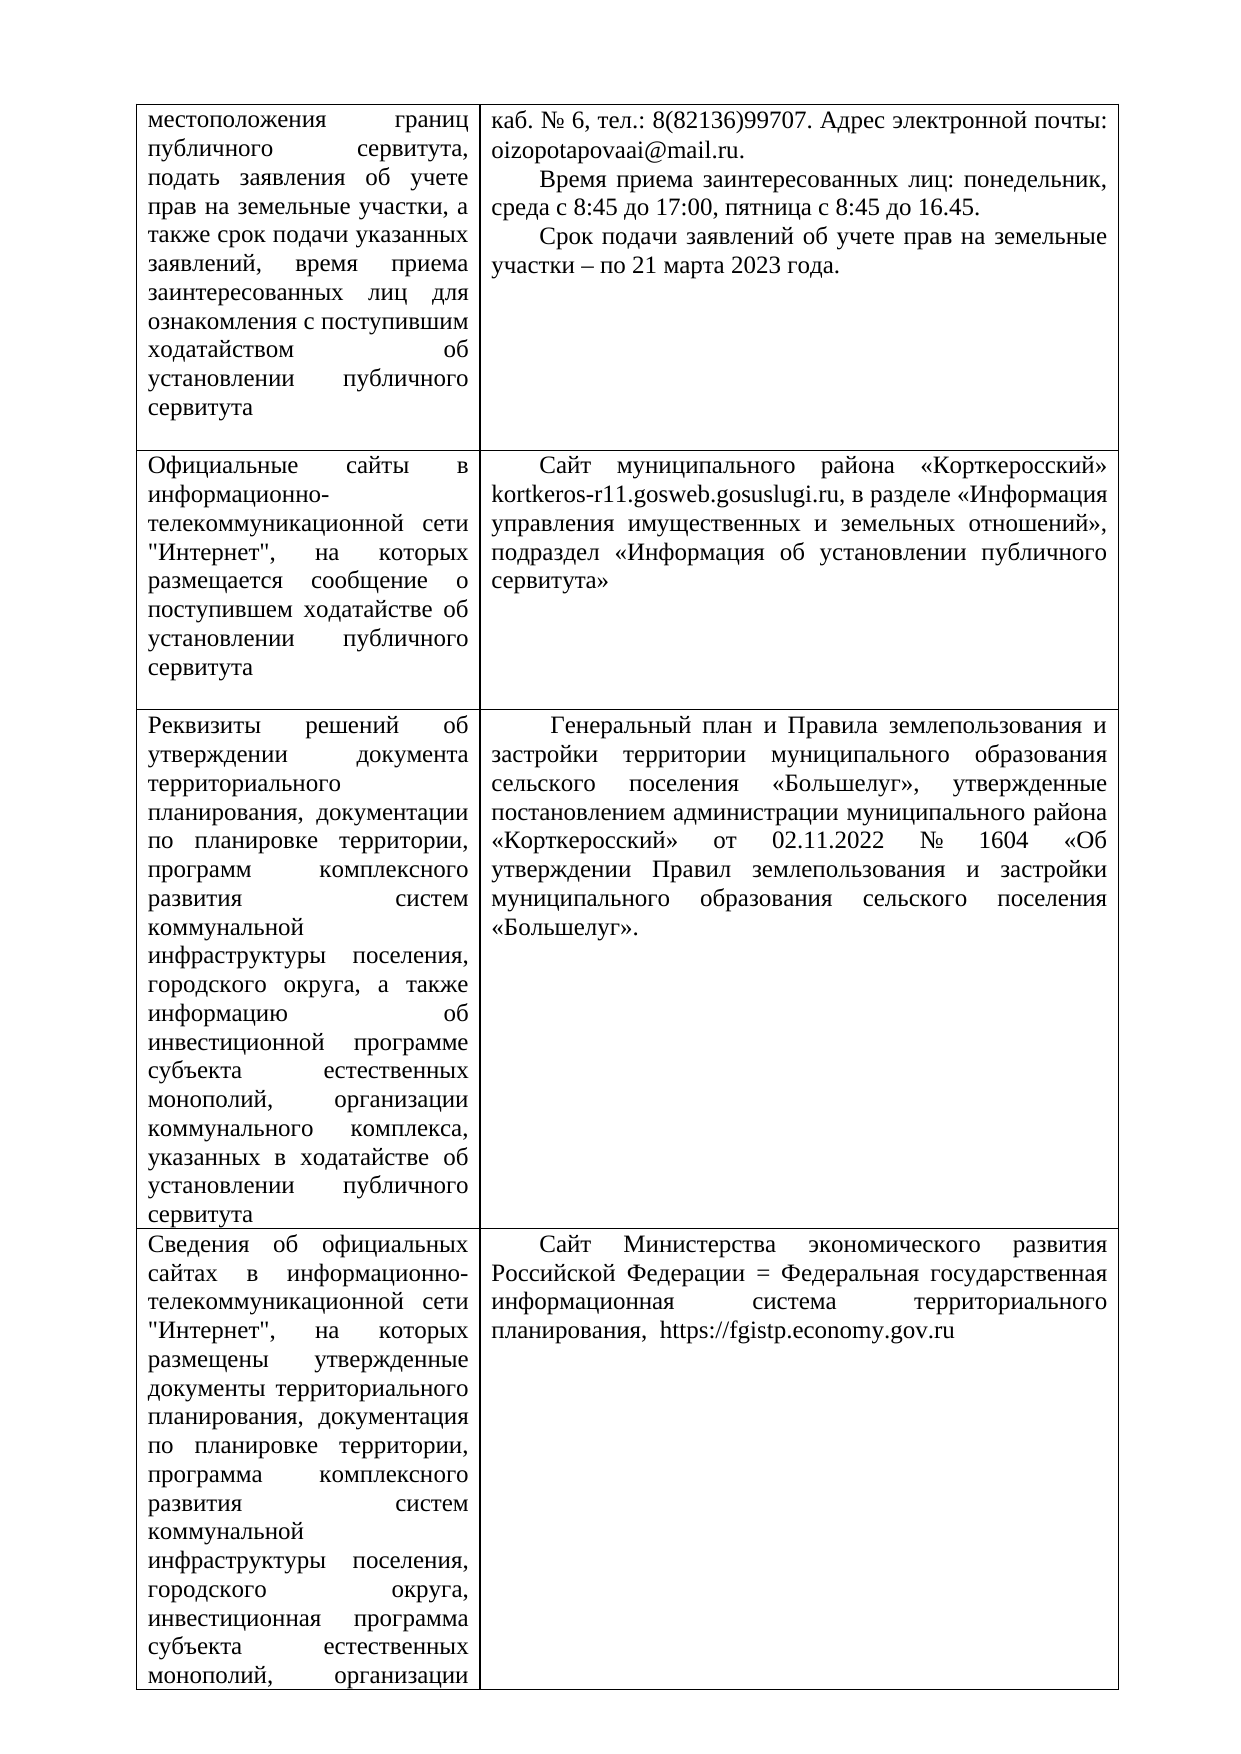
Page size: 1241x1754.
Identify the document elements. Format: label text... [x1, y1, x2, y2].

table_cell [137, 105, 479, 449]
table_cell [137, 1229, 479, 1689]
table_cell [481, 105, 1118, 449]
table_cell Реквизиты решений об утверждении документа территориального планирования, документации по планировке территории, программ комплексного развития систем коммунальной инфраструктуры поселения, городского округа, а также информацию об инвестиционной программе субъекта естественных монополий, организации коммунального комплекса, указанных в ходатайстве об установлении публичного сервитута [137, 710, 479, 1228]
table_cell Официальные сайты в информационно-телекоммуникационной сети "Интернет", на которых размещается сообщение о поступившем ходатайстве об установлении публичного сервитута [137, 451, 479, 709]
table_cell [481, 1229, 1118, 1689]
table_cell Генеральный план и Правила землепользования и застройки территории муниципального образования сельского поселения «Большелуг», утвержденные постановлением администрации муниципального района «Корткеросский» от 02.11.2022 № 1604 «Об утверждении Правил землепользования и застройки муниципального образования сельского поселения «Большелуг». [481, 710, 1118, 1228]
table_cell Сайт муниципального района «Корткеросский» kortkeros-r11.gosweb.gosuslugi.ru, в разделе «Информация управления имущественных и земельных отношений», подраздел «Информация об установлении публичного сервитута» [481, 451, 1118, 709]
